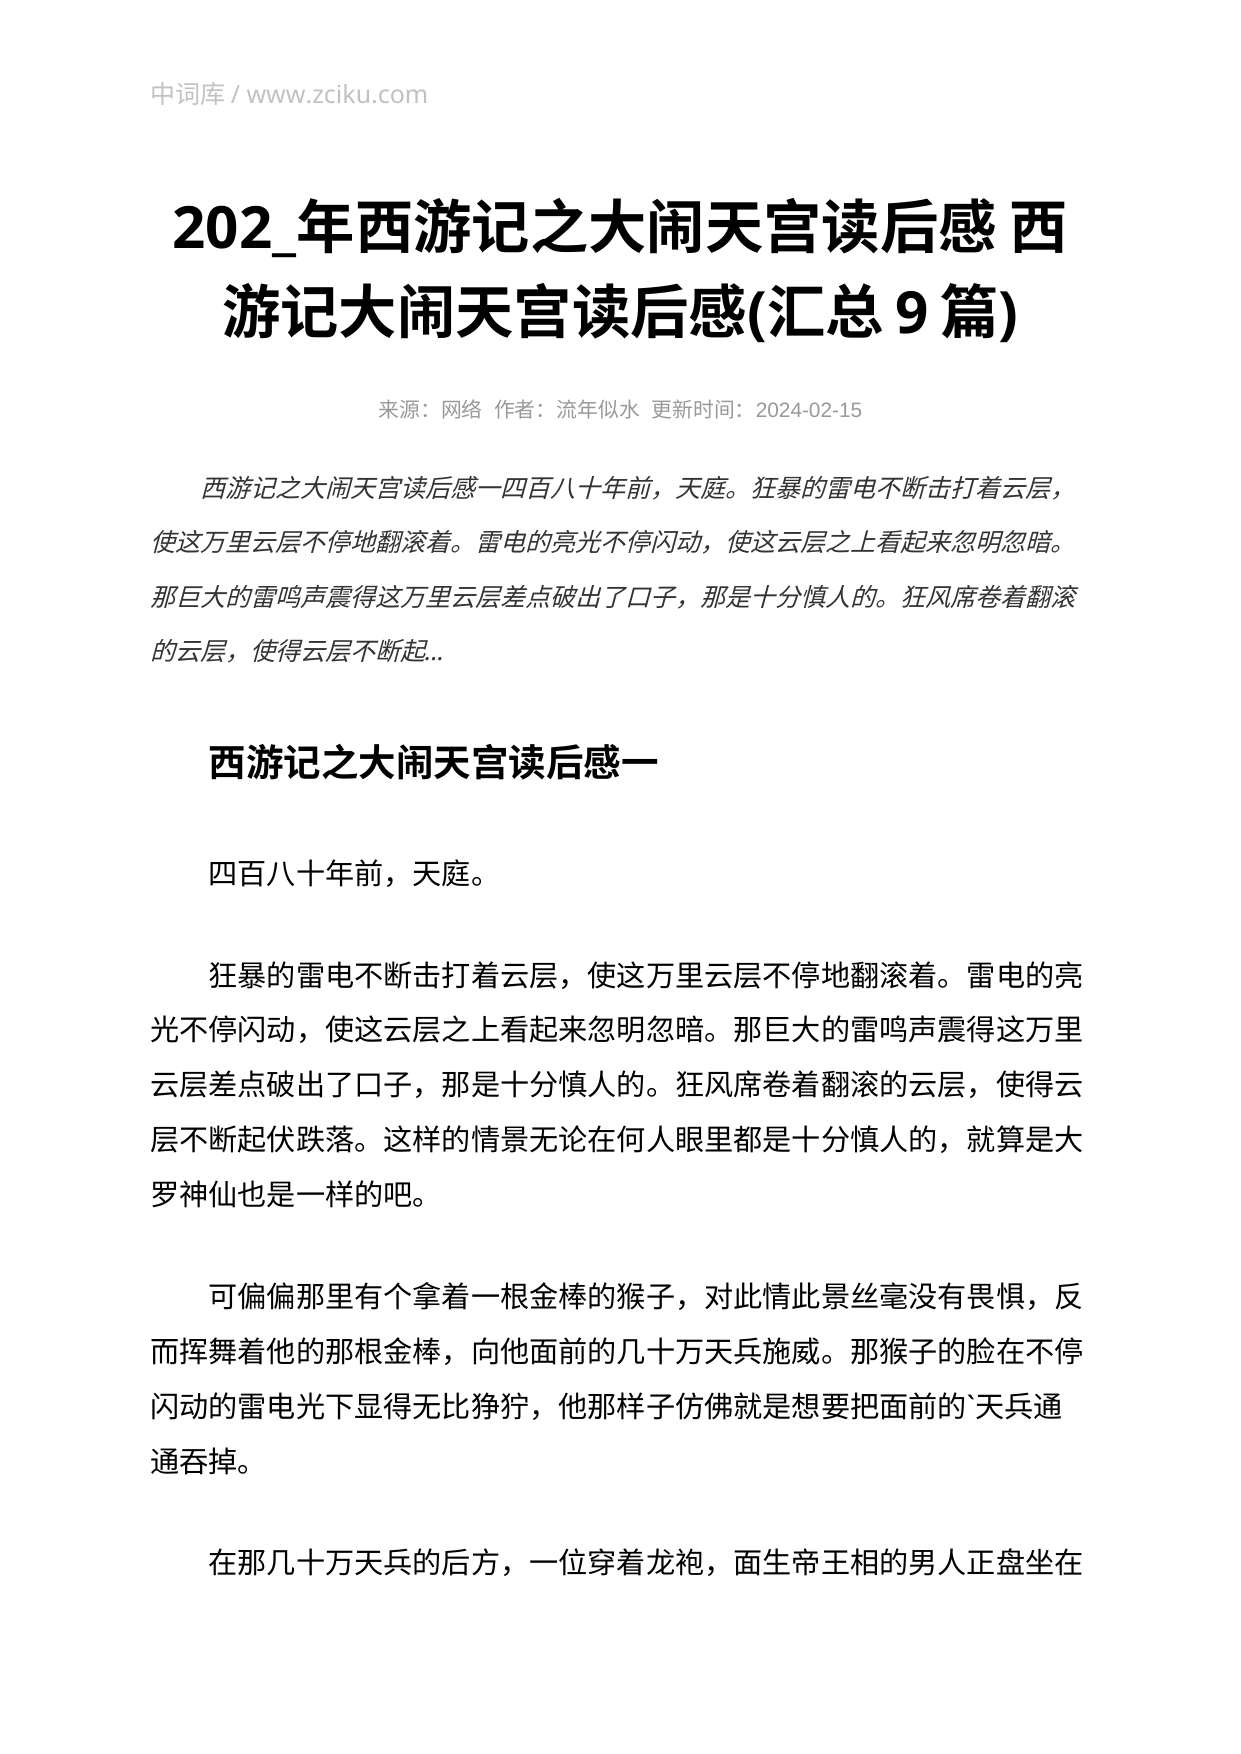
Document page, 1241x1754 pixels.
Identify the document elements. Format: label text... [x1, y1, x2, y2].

text 四百八十年前，天庭。 [150, 850, 1090, 893]
text 来源：网络 作者：流年似水 更新时间：2024-02-15 [150, 398, 1090, 422]
text 狂暴的雷电不断击打着云层，使这万里云层不停地翻滚着。雷电的亮光不停闪动，使这云层之上看起来忽明忽暗。那巨大的雷鸣声震得这万里云层差点破出了口子，那是十分慎人的。狂风席卷着翻滚的云层，使得云层不断起伏跌落。这样的情景无论在何人眼里都是十分慎人的，就算是大罗神仙也是一样的吧。 [150, 952, 1090, 1214]
subtitle 202_年西游记之大闹天宫读后感 西游记大闹天宫读后感(汇总9篇) [150, 181, 1090, 351]
text 可偏偏那里有个拿着一根金棒的猴子，对此情此景丝毫没有畏惧，反而挥舞着他的那根金棒，向他面前的几十万天兵施威。那猴子的脸在不停闪动的雷电光下显得无比狰狞，他那样子仿佛就是想要把面前的`天兵通通吞掉。 [150, 1273, 1090, 1481]
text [150, 1540, 1090, 1582]
text 西游记之大闹天宫读后感一 [150, 733, 1090, 787]
text 西游记之大闹天宫读后感一四百八十年前，天庭。狂暴的雷电不断击打着云层，使这万里云层不停地翻滚着。雷电的亮光不停闪动，使这云层之上看起来忽明忽暗。那巨大的雷鸣声震得这万里云层差点破出了口子，那是十分慎人的。狂风席卷着翻滚的云层，使得云层不断起... [150, 468, 1090, 668]
